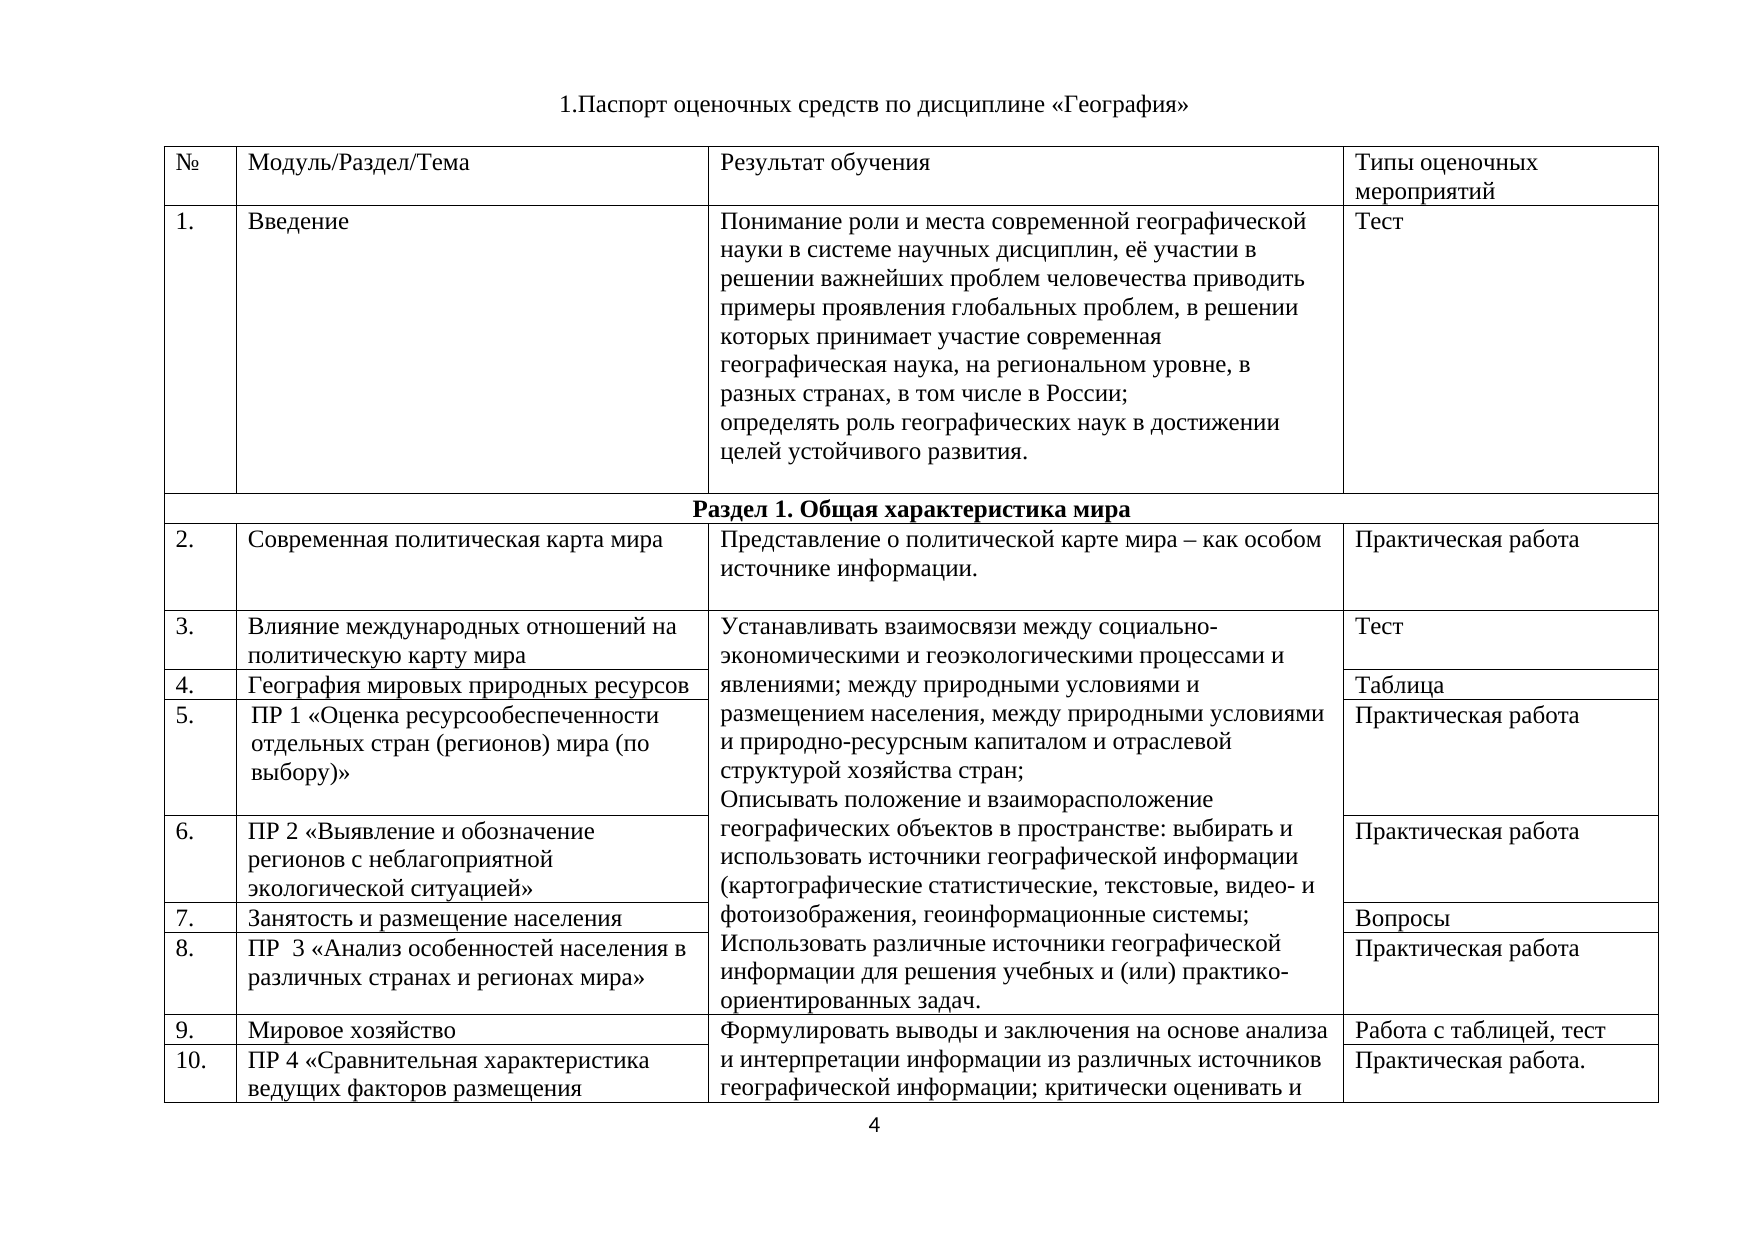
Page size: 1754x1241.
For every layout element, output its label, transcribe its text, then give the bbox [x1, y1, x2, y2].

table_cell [1344, 1045, 1658, 1102]
table_cell 3. [165, 611, 236, 669]
table_cell Занятость и размещение населения [237, 903, 708, 932]
table_header Модуль/Раздел/Тема [237, 147, 708, 205]
table_cell Понимание роли и места современной географической науки в системе научных дисциплин, её участии в решении важнейших проблем человечества приводить примеры проявления глобальных проблем, в решении которых принимает участие современная географическая наука, на региональном уровне, в разных странах, в том числе в России; определять роль географических наук в достижении целей устойчивого развития. [709, 206, 1343, 493]
table_cell Влияние международных отношений на политическую карту мира [237, 611, 708, 669]
table_cell Формулировать выводы и заключения на основе анализа и интерпретации информации из различных источников географической информации; критически оценивать и интерпретировать информацию, получаемую из различных источников Находить, отбирать, систематизировать информацию, необходимую для изучения географических объектов и явлений, отдельных территорий мира и России, их обеспеченности природными и человеческими ресурсами, хозяйственного потенциала, экологических проблем; Представлять в различных формах (графики, таблицы, схемы, диаграммы, карты) географическую информацию; [709, 1015, 1343, 1102]
table_cell ПР 2 «Выявление и обозначение регионов с неблагоприятной экологической ситуацией» [237, 816, 708, 902]
table_cell 10. [165, 1045, 236, 1102]
table_cell 7. [165, 903, 236, 932]
table_cell Таблица [1344, 670, 1658, 699]
table_cell 6. [165, 816, 236, 902]
table_cell Представление о политической карте мира – как особом источнике информации. [709, 524, 1343, 610]
table_cell Мировое хозяйство [237, 1015, 708, 1044]
table_cell Введение [237, 206, 708, 493]
table_cell ПР 3 «Анализ особенностей населения в различных странах и регионах мира» [237, 933, 708, 1014]
table_cell Практическая работа [1344, 700, 1658, 815]
table_header Типы оценочных мероприятий [1344, 147, 1658, 205]
table_cell ПР 1 «Оценка ресурсообеспеченности отдельных стран (регионов) мира (по выбору)» [237, 700, 708, 815]
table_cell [237, 1045, 708, 1102]
table_cell Тест [1344, 206, 1658, 493]
table_cell Раздел 1. Общая характеристика мира [165, 494, 1658, 523]
table_cell Тест [1344, 611, 1658, 669]
table_cell 4. [165, 670, 236, 699]
table_cell 9. [165, 1015, 236, 1044]
table_cell Практическая работа [1344, 933, 1658, 1014]
table_cell 5. [165, 700, 236, 815]
table_cell 1. [165, 206, 236, 493]
table_cell Практическая работа [1344, 524, 1658, 610]
table_cell Вопросы [1344, 903, 1658, 932]
table_cell География мировых природных ресурсов [237, 670, 708, 699]
table_header № [165, 147, 236, 205]
table_cell 8. [165, 933, 236, 1014]
table_cell Практическая работа [1344, 816, 1658, 902]
text 1.Паспорт оценочных средств по дисциплине «География» [89, 89, 1659, 117]
table_cell Современная политическая карта мира [237, 524, 708, 610]
table_cell Устанавливать взаимосвязи между социально-экономическими и геоэкологическими процессами и явлениями; между природными условиями и размещением населения, между природными условиями и природно-ресурсным капиталом и отраслевой структурой хозяйства стран; Описывать положение и взаиморасположение географических объектов в пространстве: выбирать и использовать источники географической информации (картографические статистические, текстовые, видео- и фотоизображения, геоинформационные системы; Использовать различные источники географической информации для решения учебных и (или) практико-ориентированных задач. [709, 611, 1343, 1014]
table_header Результат обучения [709, 147, 1343, 205]
table_cell Работа с таблицей, тест [1344, 1015, 1658, 1044]
table_cell 2. [165, 524, 236, 610]
